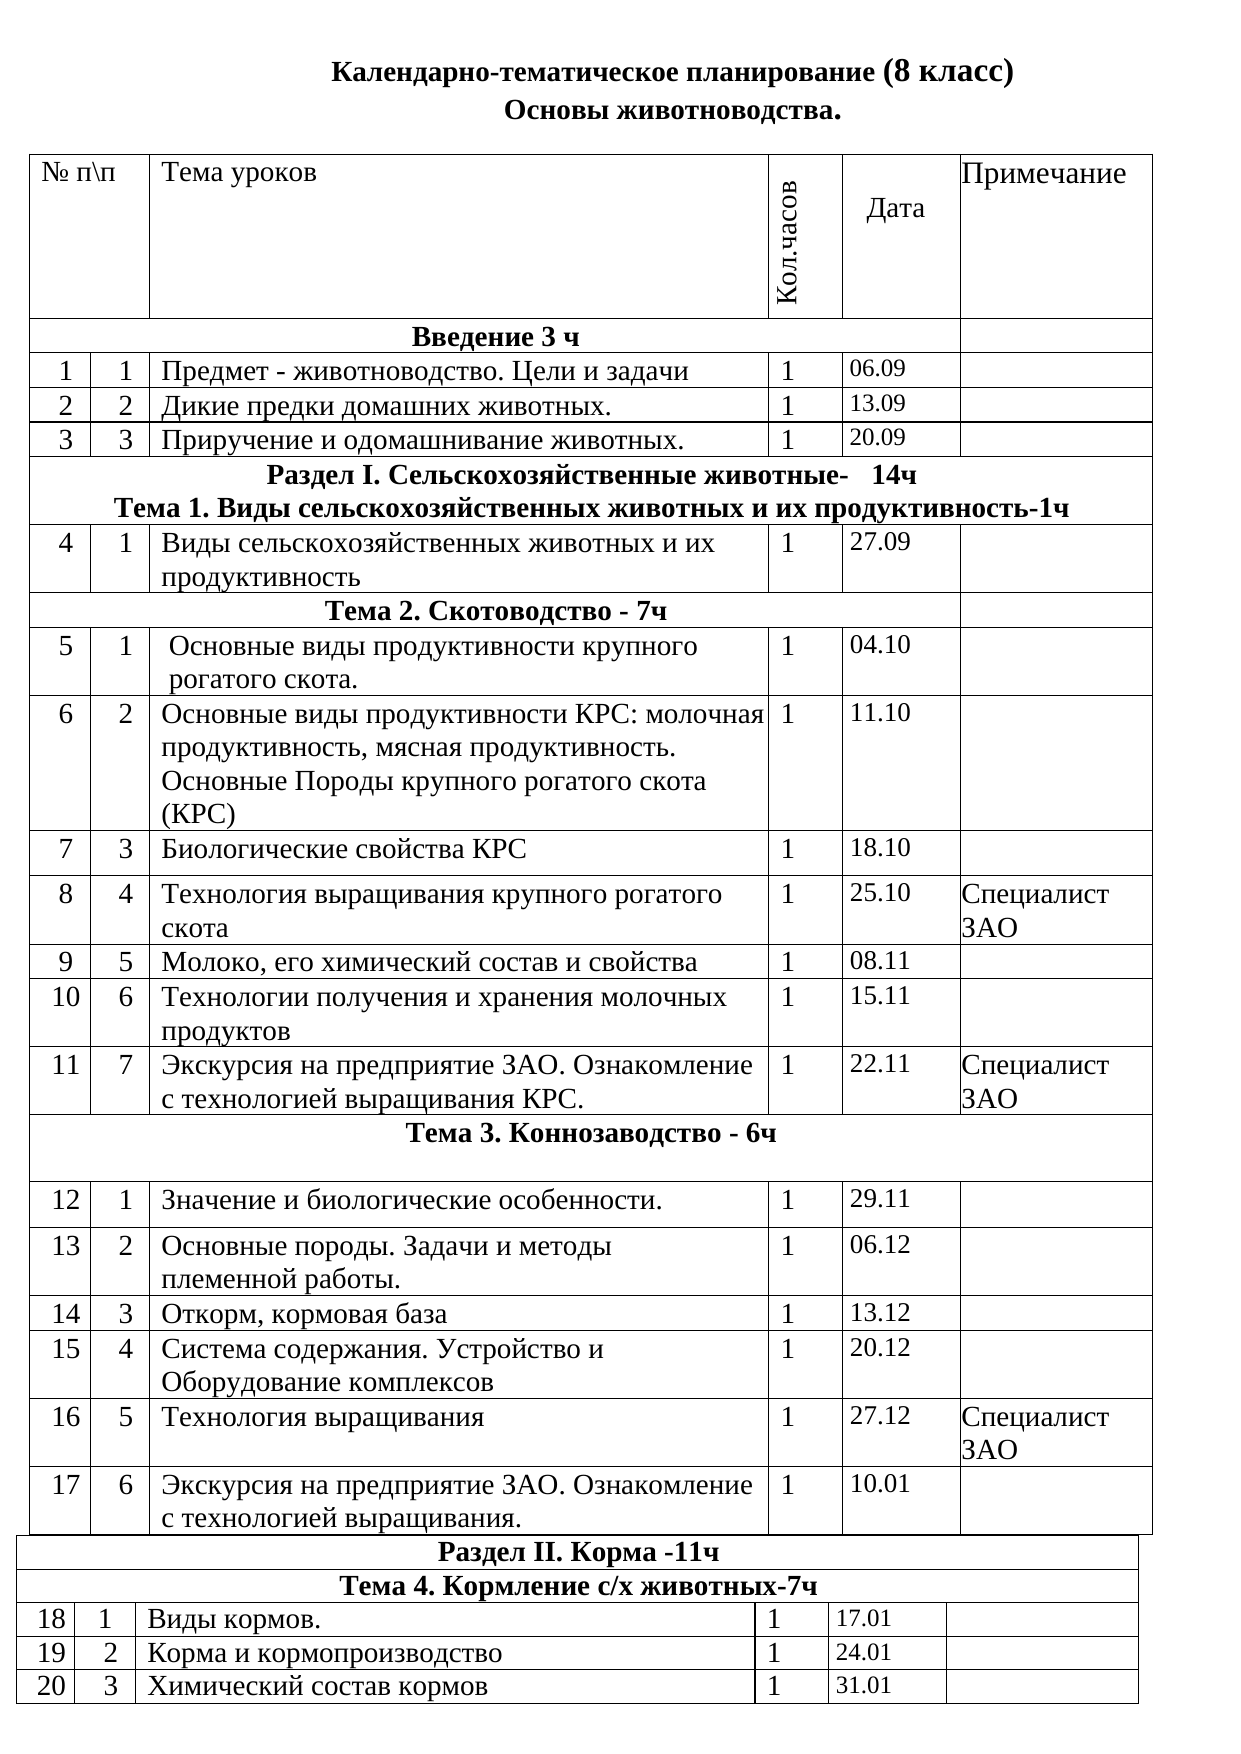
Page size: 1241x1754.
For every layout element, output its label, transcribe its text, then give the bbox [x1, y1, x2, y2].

table_cell [961, 423, 1152, 456]
table_cell [961, 979, 1152, 1046]
table_cell Основные породы. Задачи и методы племенной работы. [150, 1228, 768, 1295]
table_cell [961, 319, 1152, 352]
table_cell 6 [91, 979, 149, 1046]
table_cell 1 [769, 1296, 842, 1330]
table_header Примечание [961, 155, 1152, 318]
table_cell Тема 2. Скотоводство - 7ч [30, 593, 960, 627]
table_cell 6 [30, 696, 90, 830]
table_cell 11 [30, 1047, 90, 1114]
table_cell 24.01 [829, 1637, 946, 1669]
table_cell 1 [769, 979, 842, 1046]
table_cell 1 [769, 353, 842, 387]
table_cell 4 [30, 525, 90, 592]
table_cell 20.12 [843, 1331, 960, 1398]
table_cell 17 [30, 1467, 90, 1534]
table_cell Тема 4. Кормление с/х животных-7ч [17, 1570, 1138, 1602]
table_cell [961, 1331, 1152, 1398]
table_cell 1 [756, 1603, 828, 1636]
table_cell 1 [769, 628, 842, 695]
table_cell 1 [75, 1603, 135, 1636]
table_cell 1 [756, 1637, 828, 1669]
table_cell 1 [91, 525, 149, 592]
table_cell Тема 3. Коннозаводство - 6ч [30, 1115, 1152, 1181]
table_cell Корма и кормопроизводство [136, 1637, 754, 1669]
table_cell Система содержания. Устройство и Оборудование комплексов [150, 1331, 768, 1398]
table_cell Откорм, кормовая база [150, 1296, 768, 1330]
table_cell 19 [17, 1637, 74, 1669]
table_cell Дикие предки домашних животных. [150, 388, 768, 421]
table_cell 5 [91, 1399, 149, 1466]
table_cell Специалист ЗАО [961, 876, 1152, 943]
table_cell [961, 388, 1152, 421]
table_cell Специалист ЗАО [961, 1047, 1152, 1114]
table_cell Предмет - животноводство. Цели и задачи [150, 353, 768, 387]
table_cell [947, 1637, 1138, 1669]
table_cell 06.12 [843, 1228, 960, 1295]
table_cell 18 [17, 1603, 74, 1636]
table_cell 3 [75, 1670, 135, 1703]
text Основы животноводства. [164, 88, 1181, 127]
table_cell 1 [91, 628, 149, 695]
table_cell [961, 945, 1152, 978]
table_cell 1 [769, 1399, 842, 1466]
table_header Тема уроков [150, 155, 768, 318]
table_cell 27.12 [843, 1399, 960, 1466]
table_cell [961, 1467, 1152, 1534]
table_cell 06.09 [843, 353, 960, 387]
table_cell 12 [30, 1182, 90, 1227]
table_cell [947, 1670, 1138, 1703]
table_cell 5 [30, 628, 90, 695]
table_cell Специалист ЗАО [961, 1399, 1152, 1466]
table_cell Технология выращивания [150, 1399, 768, 1466]
table_cell 1 [769, 1331, 842, 1398]
table_cell 9 [30, 945, 90, 978]
table_cell [961, 593, 1152, 627]
table_cell Значение и биологические особенности. [150, 1182, 768, 1227]
table_cell Виды кормов. [136, 1603, 754, 1636]
table_cell 2 [75, 1637, 135, 1669]
table_cell Приручение и одомашнивание животных. [150, 423, 768, 456]
table_cell 1 [769, 876, 842, 943]
table_cell 7 [30, 831, 90, 875]
table_cell 25.10 [843, 876, 960, 943]
table_cell 1 [769, 525, 842, 592]
table_cell 1 [769, 1467, 842, 1534]
table_cell 16 [30, 1399, 90, 1466]
table_cell 17.01 [829, 1603, 946, 1636]
text Календарно-тематическое планирование (8 класс) [164, 50, 1181, 88]
table_cell 08.11 [843, 945, 960, 978]
table_cell 15.11 [843, 979, 960, 1046]
table_cell 2 [91, 1228, 149, 1295]
table_cell 11.10 [843, 696, 960, 830]
table_cell Основные виды продуктивности КРС: молочная продуктивность, мясная продуктивность. Основные Породы крупного рогатого скота (КРС) [150, 696, 768, 830]
table_cell 29.11 [843, 1182, 960, 1227]
table_cell Экскурсия на предприятие ЗАО. Ознакомление с технологией выращивания КРС. [150, 1047, 768, 1114]
table_cell Химический состав кормов [136, 1670, 754, 1703]
table_cell Биологические свойства КРС [150, 831, 768, 875]
table_cell Виды сельскохозяйственных животных и их продуктивность [150, 525, 768, 592]
table_cell 10 [30, 979, 90, 1046]
table_cell 14 [30, 1296, 90, 1330]
table_cell 3 [91, 423, 149, 456]
table_header Кол.часов [769, 155, 842, 318]
table_cell 18.10 [843, 831, 960, 875]
table_cell 2 [30, 388, 90, 421]
table_cell 5 [91, 945, 149, 978]
table_cell 7 [91, 1047, 149, 1114]
table_cell [961, 1296, 1152, 1330]
table_cell 8 [30, 876, 90, 943]
table_cell 1 [769, 945, 842, 978]
table_cell 22.11 [843, 1047, 960, 1114]
table_cell 1 [769, 696, 842, 830]
table_cell [961, 696, 1152, 830]
table_cell 1 [769, 423, 842, 456]
table_cell Раздел I. Сельскохозяйственные животные- 14ч Тема 1. Виды сельскохозяйственных животных и их продуктивность-1ч [30, 457, 1152, 524]
table_cell [961, 831, 1152, 875]
table_header Раздел II. Корма -11ч [17, 1536, 1138, 1569]
table_cell 1 [769, 831, 842, 875]
table_cell [961, 525, 1152, 592]
table_cell Экскурсия на предприятие ЗАО. Ознакомление с технологией выращивания. [150, 1467, 768, 1534]
table_cell 13 [30, 1228, 90, 1295]
table_cell [961, 353, 1152, 387]
table_cell 3 [91, 831, 149, 875]
table_cell 1 [769, 388, 842, 421]
table_cell Основные виды продуктивности крупного рогатого скота. [150, 628, 768, 695]
table_cell 2 [91, 388, 149, 421]
table_cell 1 [769, 1182, 842, 1227]
table_header Дата [843, 155, 960, 318]
table_cell [961, 1228, 1152, 1295]
table_cell Введение 3 ч [30, 319, 960, 352]
table_cell 1 [30, 353, 90, 387]
table_cell 1 [756, 1670, 828, 1703]
table_cell 10.01 [843, 1467, 960, 1534]
table_cell 4 [91, 1331, 149, 1398]
table_cell 13.12 [843, 1296, 960, 1330]
table_cell Технологии получения и хранения молочных продуктов [150, 979, 768, 1046]
table_cell 13.09 [843, 388, 960, 421]
table_cell 1 [769, 1047, 842, 1114]
table_cell Молоко, его химический состав и свойства [150, 945, 768, 978]
table_cell [961, 1182, 1152, 1227]
table_cell 6 [91, 1467, 149, 1534]
table_cell 1 [91, 353, 149, 387]
table_cell [961, 628, 1152, 695]
table_cell 1 [769, 1228, 842, 1295]
table_cell 1 [91, 1182, 149, 1227]
table_cell 31.01 [829, 1670, 946, 1703]
table_cell 20 [17, 1670, 74, 1703]
table_cell 3 [30, 423, 90, 456]
table_cell 3 [91, 1296, 149, 1330]
table_cell 04.10 [843, 628, 960, 695]
table_header № п\п [30, 155, 149, 318]
table_cell [947, 1603, 1138, 1636]
table_cell Технология выращивания крупного рогатого скота [150, 876, 768, 943]
table_cell 20.09 [843, 423, 960, 456]
table_cell 2 [91, 696, 149, 830]
table_cell 27.09 [843, 525, 960, 592]
table_cell 4 [91, 876, 149, 943]
table_cell 15 [30, 1331, 90, 1398]
